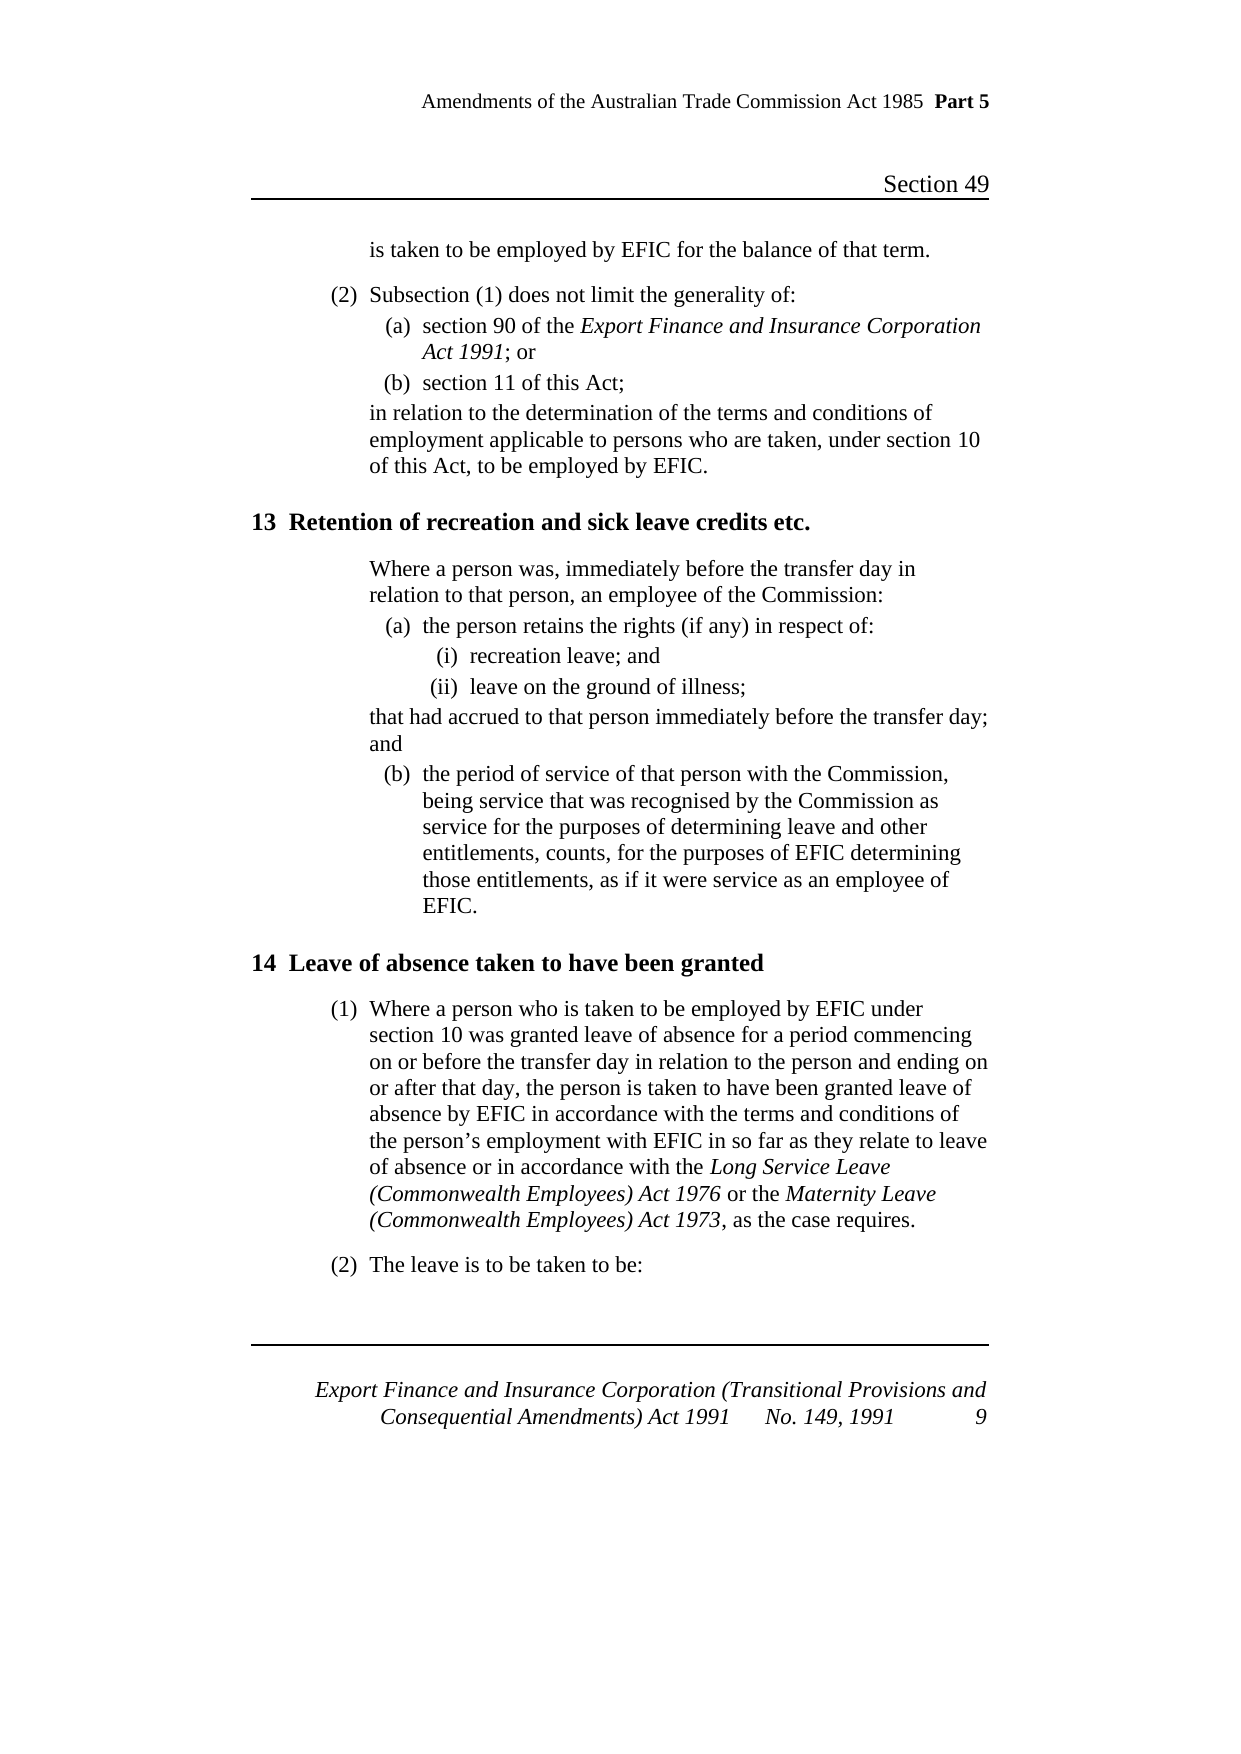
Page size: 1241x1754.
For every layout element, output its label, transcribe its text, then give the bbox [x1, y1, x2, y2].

text that had accrued to that person immediately before the transfer day; and [369, 703, 989, 756]
text (b) section 11 of this Act; [251, 369, 989, 395]
text (a) section 90 of the Export Finance and Insurance Corporation Act 1991; or [251, 312, 989, 364]
text (b) the period of service of that person with the Commission, being service that was recognised by the Commission as service for the purposes of determining leave and other entitlements, counts, for the purposes of EFIC determining those entitlements, as if it were service as an employee of EFIC. [251, 760, 989, 918]
text in relation to the determination of the terms and conditions of employment applicable to persons who are taken, under section 10 of this Act, to be employed by EFIC. [369, 399, 989, 478]
text Where a person was, immediately before the transfer day in relation to that person, an employee of the Commission: [251, 555, 989, 608]
text is taken to be employed by EFIC for the balance of that term. [369, 236, 989, 263]
subtitle 13 Retention of recreation and sick leave credits etc. [251, 507, 989, 536]
text (2) The leave is to be taken to be: [251, 1251, 989, 1277]
text (a) the person retains the rights (if any) in respect of: [251, 612, 989, 638]
text (i) recreation leave; and [251, 642, 989, 669]
subtitle 14 Leave of absence taken to have been granted [251, 948, 989, 976]
text (2) Subsection (1) does not limit the generality of: [251, 281, 989, 308]
text (1) Where a person who is taken to be employed by EFIC under section 10 was granted leave of absence for a period commencing on or before the transfer day in relation to the person and ending on or after that day, the person is taken to have been granted leave of absence by EFIC in accordance with the terms and conditions of the person’s employment with EFIC in so far as they relate to leave of absence or in accordance with the Long Service Leave (Commonwealth Employees) Act 1976 or the Maternity Leave (Commonwealth Employees) Act 1973, as the case requires. [251, 995, 989, 1232]
text (ii) leave on the ground of illness; [251, 673, 989, 699]
